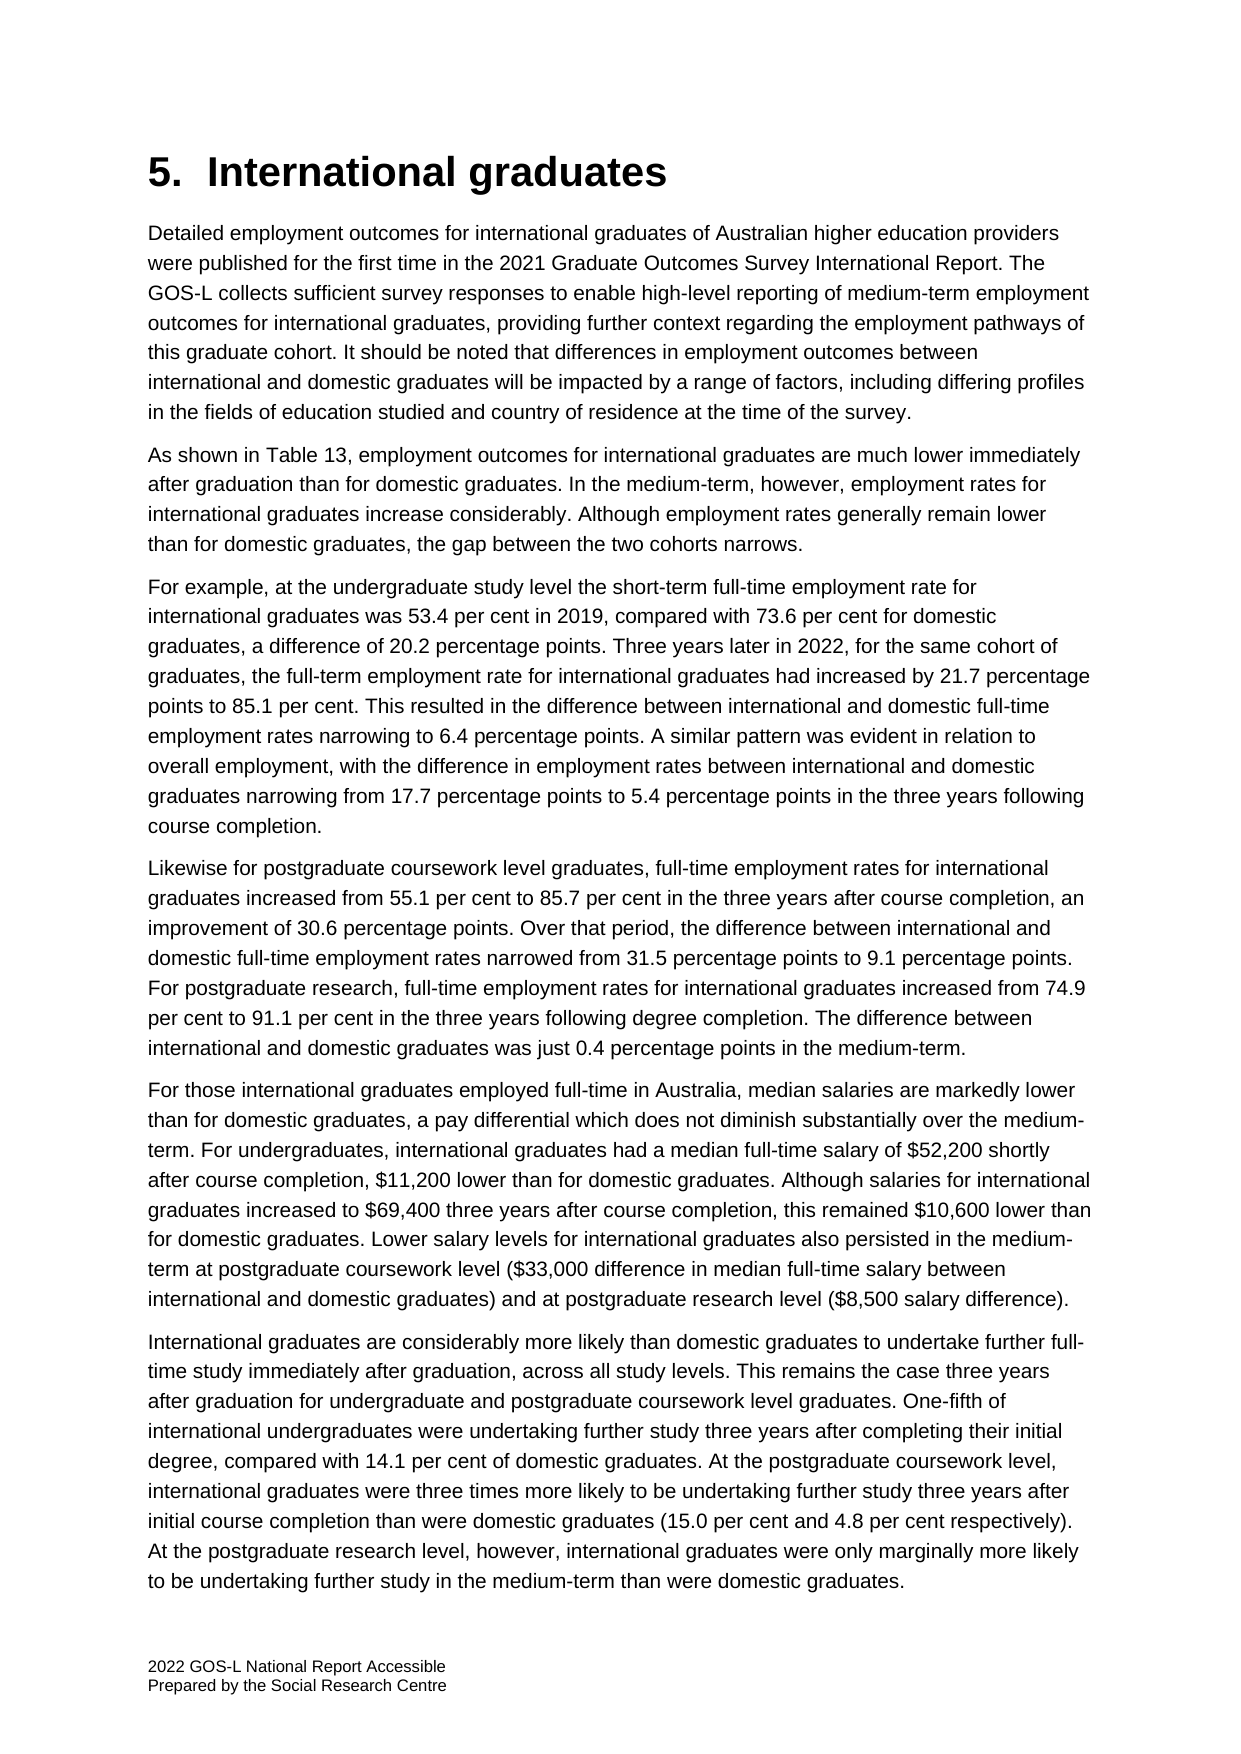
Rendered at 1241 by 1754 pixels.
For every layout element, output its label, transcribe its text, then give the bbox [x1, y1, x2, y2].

text For those international graduates employed full-time in Australia, median salaries are markedly lower than for domestic graduates, a pay differential which does not diminish substantially over the medium-term. For undergraduates, international graduates had a median full-time salary of $52,200 shortly after course completion, $11,200 lower than for domestic graduates. Although salaries for international graduates increased to $69,400 three years after course completion, this remained $10,600 lower than for domestic graduates. Lower salary levels for international graduates also persisted in the medium-term at postgraduate coursework level ($33,000 difference in median full-time salary between international and domestic graduates) and at postgraduate research level ($8,500 salary difference). [148, 1078, 1092, 1311]
text International graduates are considerably more likely than domestic graduates to undertake further full-time study immediately after graduation, across all study levels. This remains the case three years after graduation for undergraduate and postgraduate coursework level graduates. One-fifth of international undergraduates were undertaking further study three years after completing their initial degree, compared with 14.1 per cent of domestic graduates. At the postgraduate coursework level, international graduates were three times more likely to be undertaking further study three years after initial course completion than were domestic graduates (15.0 per cent and 4.8 per cent respectively). At the postgraduate research level, however, international graduates were only marginally more likely to be undertaking further study in the medium-term than were domestic graduates. [148, 1329, 1092, 1593]
text As shown in Table 13, employment outcomes for international graduates are much lower immediately after graduation than for domestic graduates. In the medium-term, however, employment rates for international graduates increase considerably. Although employment rates generally remain lower than for domestic graduates, the gap between the two cohorts narrows. [148, 442, 1092, 556]
text Likewise for postgraduate coursework level graduates, full-time employment rates for international graduates increased from 55.1 per cent to 85.7 per cent in the three years after course completion, an improvement of 30.6 percentage points. Over that period, the difference between international and domestic full-time employment rates narrowed from 31.5 percentage points to 9.1 percentage points. For postgraduate research, full-time employment rates for international graduates increased from 74.9 per cent to 91.1 per cent in the three years following degree completion. The difference between international and domestic graduates was just 0.4 percentage points in the medium-term. [148, 856, 1092, 1059]
text Detailed employment outcomes for international graduates of Australian higher education providers were published for the first time in the 2021 Graduate Outcomes Survey International Report. The GOS-L collects sufficient survey responses to enable high-level reporting of medium-term employment outcomes for international graduates, providing further context regarding the employment pathways of this graduate cohort. It should be noted that differences in employment outcomes between international and domestic graduates will be impacted by a range of factors, including differing profiles in the fields of education studied and country of residence at the time of the survey. [148, 221, 1092, 424]
text For example, at the undergraduate study level the short-term full-time employment rate for international graduates was 53.4 per cent in 2019, compared with 73.6 per cent for domestic graduates, a difference of 20.2 percentage points. Three years later in 2022, for the same cohort of graduates, the full-term employment rate for international graduates had increased by 21.7 percentage points to 85.1 per cent. This resulted in the difference between international and domestic full-time employment rates narrowing to 6.4 percentage points. A similar pattern was evident in relation to overall employment, with the difference in employment rates between international and domestic graduates narrowing from 17.7 percentage points to 5.4 percentage points in the three years following course completion. [148, 574, 1092, 838]
subtitle International graduates [148, 148, 1092, 196]
